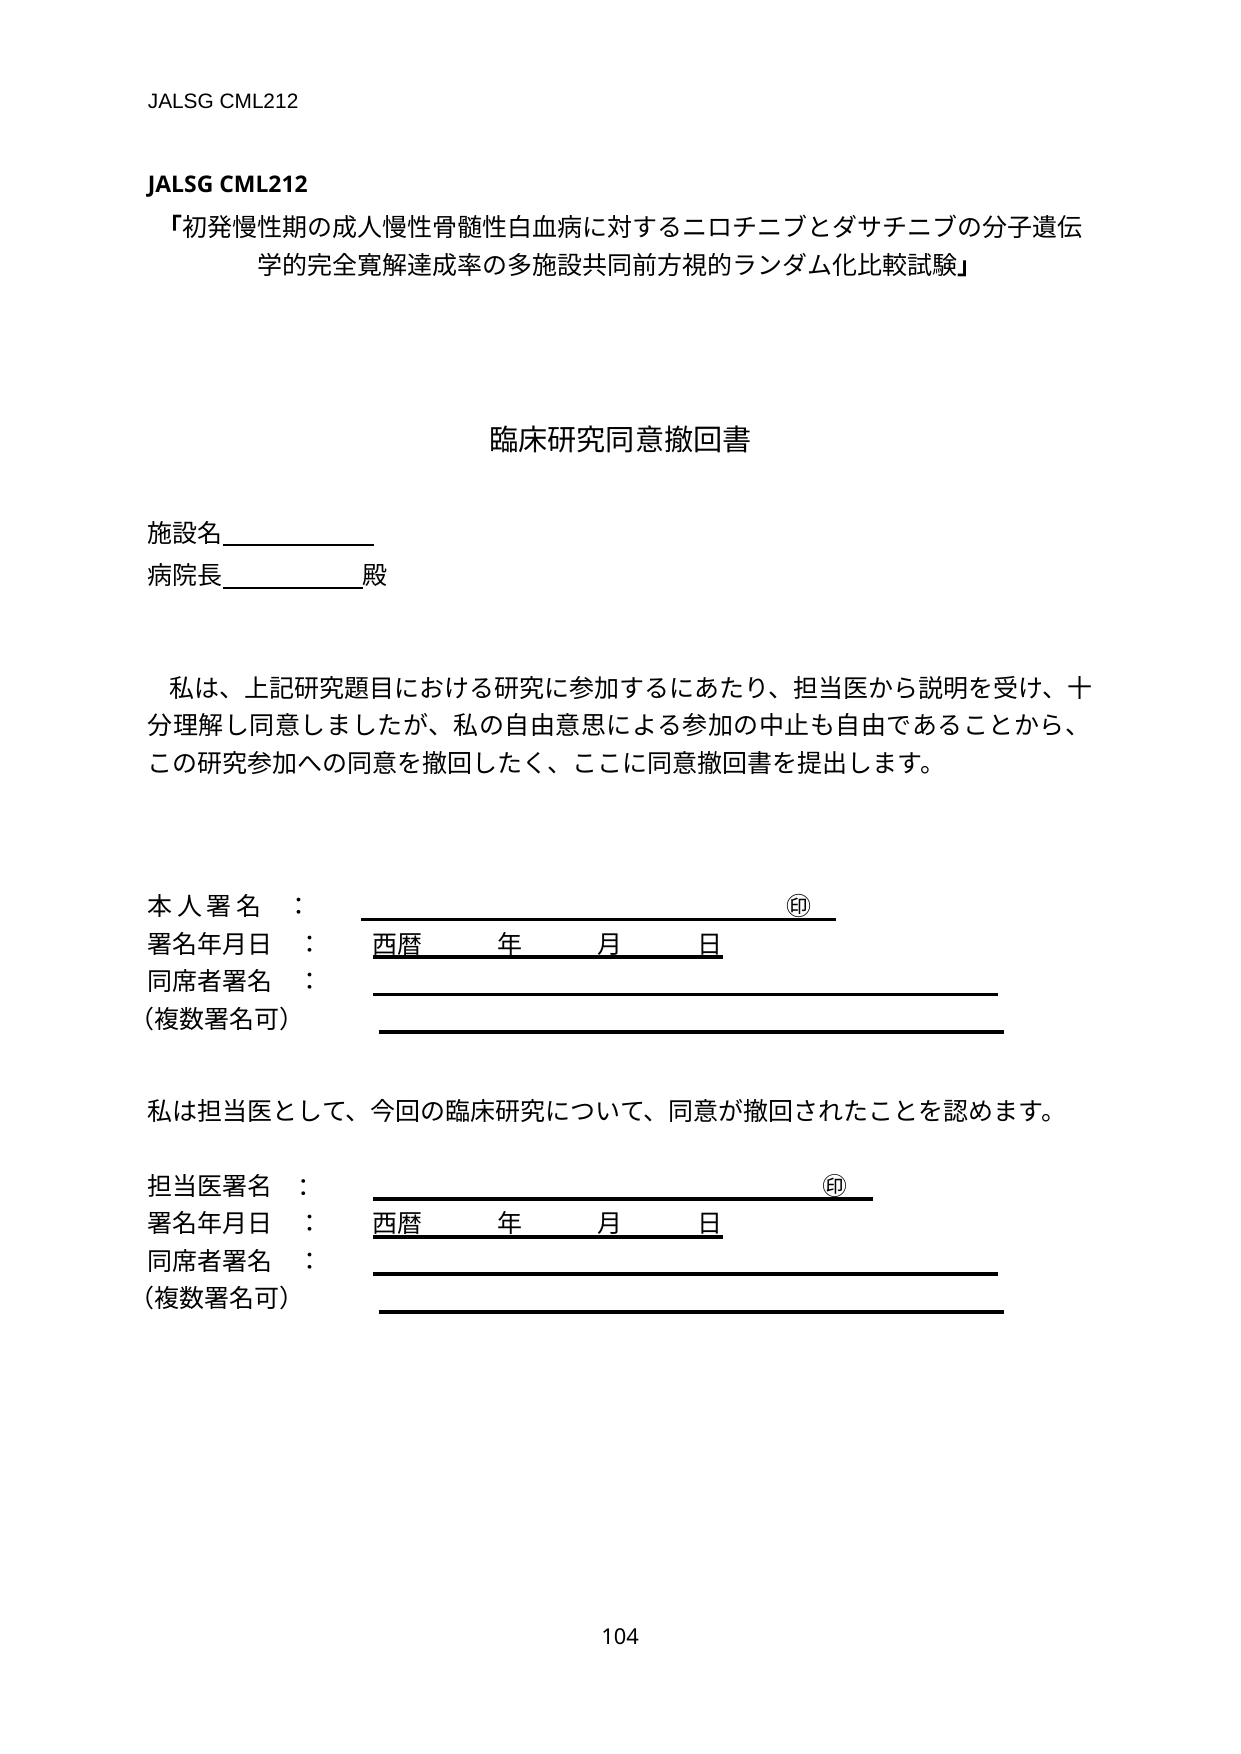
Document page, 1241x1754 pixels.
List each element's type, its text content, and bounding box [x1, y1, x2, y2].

text 施設名 [148, 512, 1092, 550]
text 臨床研究同意撤回書 [148, 400, 1092, 475]
text 同席者署名 ： [148, 1241, 1092, 1278]
text 私は担当医として、今回の臨床研究について、同意が撤回されたことを認めます。 [148, 1091, 1092, 1128]
text 「初発慢性期の成人慢性骨髄性白血病に対するニロチニブとダサチニブの分子遺伝学的完全寛解達成率の多施設共同前方視的ランダム化比較試験」 [148, 207, 1092, 282]
text 同席者署名 ： [148, 961, 1092, 999]
text 担当医署名 ： ㊞ [148, 1166, 1092, 1203]
text JALSG CML212 [148, 164, 1092, 202]
text 署名年月日 ： 西暦 年 月 日 [148, 1203, 1092, 1241]
text 本人署名 ： ㊞ [148, 886, 1092, 924]
text 病院長 殿 [148, 555, 1092, 593]
text 私は、上記研究題目における研究に参加するにあたり、担当医から説明を受け、十分理解し同意しましたが、私の自由意思による参加の中止も自由であることから、この研究参加への同意を撤回したく、ここに同意撤回書を提出します。 [148, 668, 1092, 780]
text （複数署名可） [129, 1278, 1092, 1316]
text （複数署名可） [129, 999, 1092, 1036]
text 署名年月日 ： 西暦 年 月 日 [148, 924, 1092, 961]
